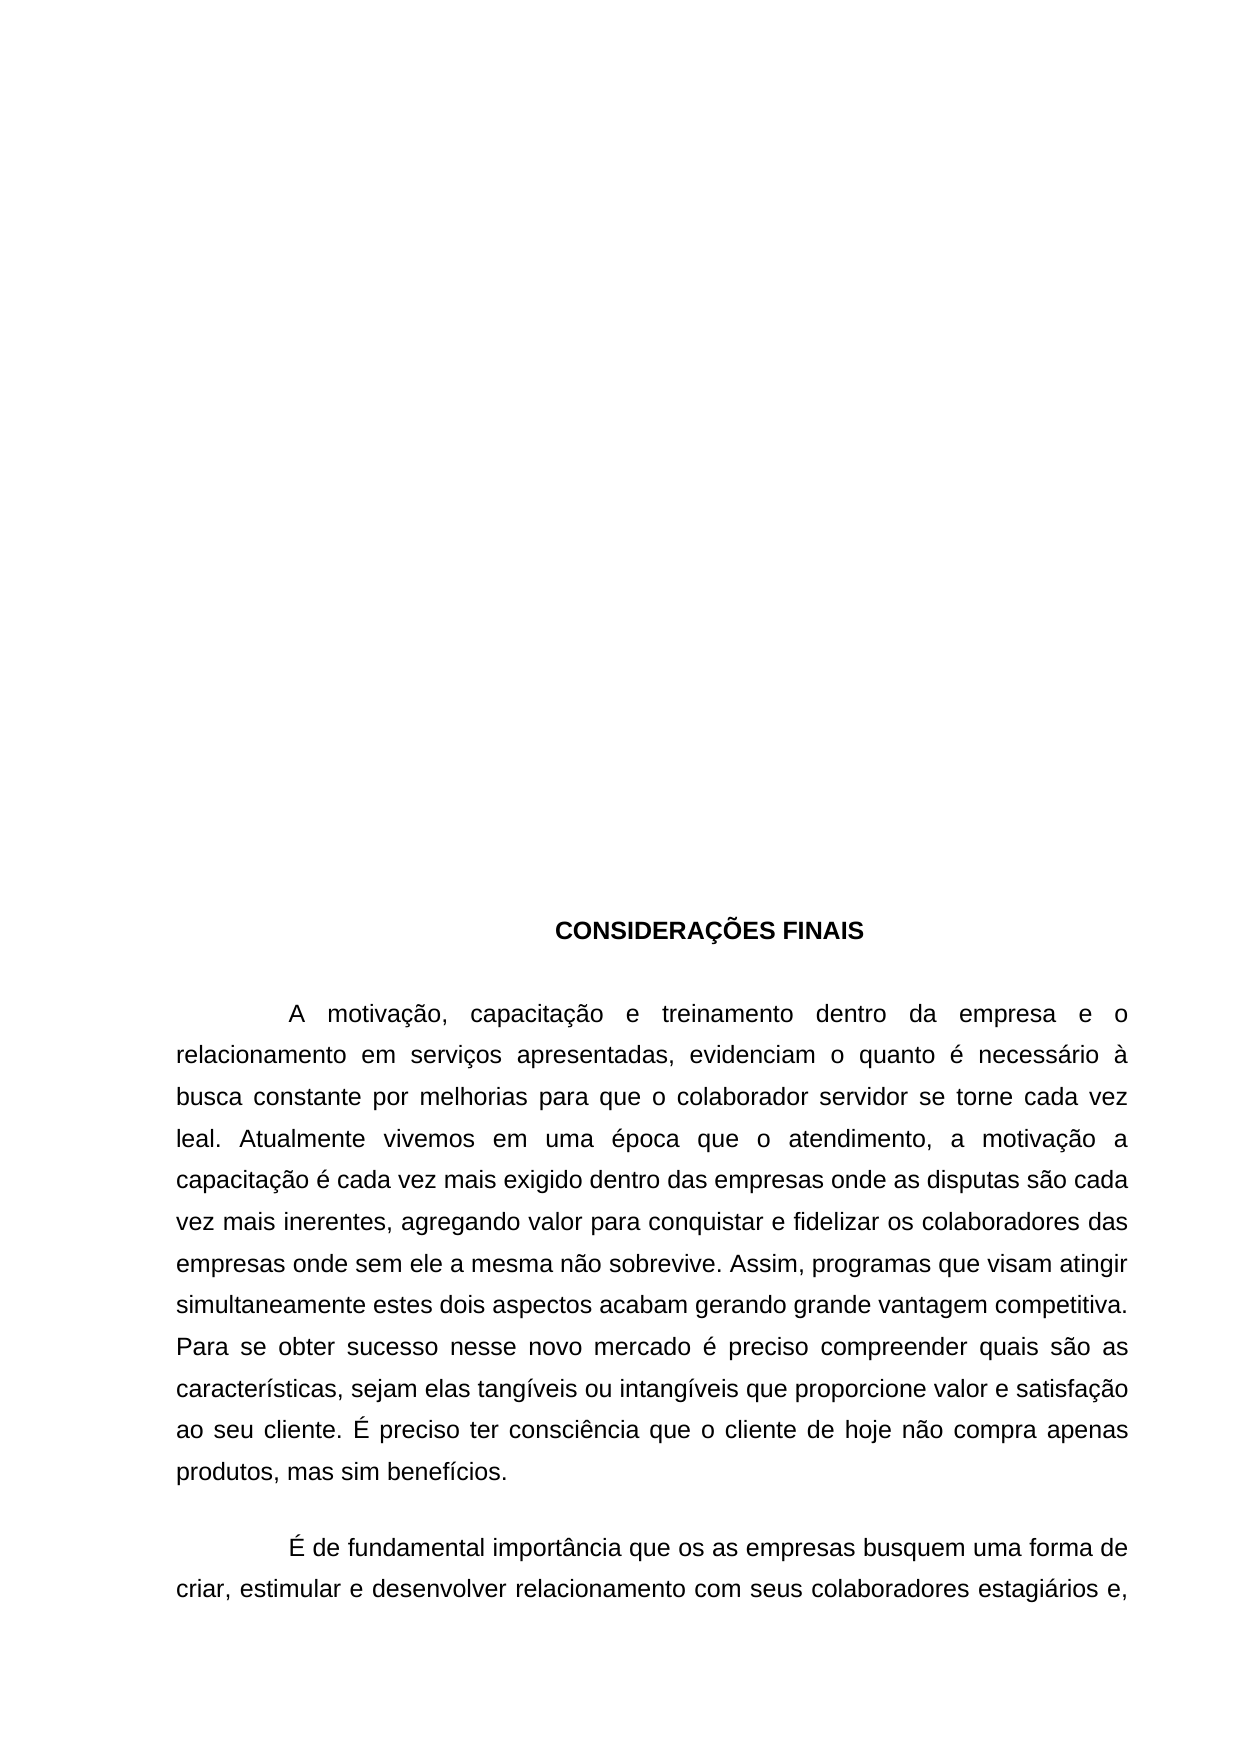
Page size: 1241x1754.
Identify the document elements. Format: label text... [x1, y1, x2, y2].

text A motivação, capacitação e treinamento dentro da empresa e o relacionamento em serviços apresentadas, evidenciam o quanto é necessário à busca constante por melhorias para que o colaborador servidor se torne cada vez leal. Atualmente vivemos em uma época que o atendimento, a motivação a capacitação é cada vez mais exigido dentro das empresas onde as disputas são cada vez mais inerentes, agregando valor para conquistar e fidelizar os colaboradores das empresas onde sem ele a mesma não sobrevive. Assim, programas que visam atingir simultaneamente estes dois aspectos acabam gerando grande vantagem competitiva. Para se obter sucesso nesse novo mercado é preciso compreender quais são as características, sejam elas tangíveis ou intangíveis que proporcione valor e satisfação ao seu cliente. É preciso ter consciência que o cliente de hoje não compra apenas produtos, mas sim benefícios. [176, 998, 1130, 1486]
text CONSIDERAÇÕES FINAIS [177, 916, 1240, 945]
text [176, 1533, 1130, 1603]
